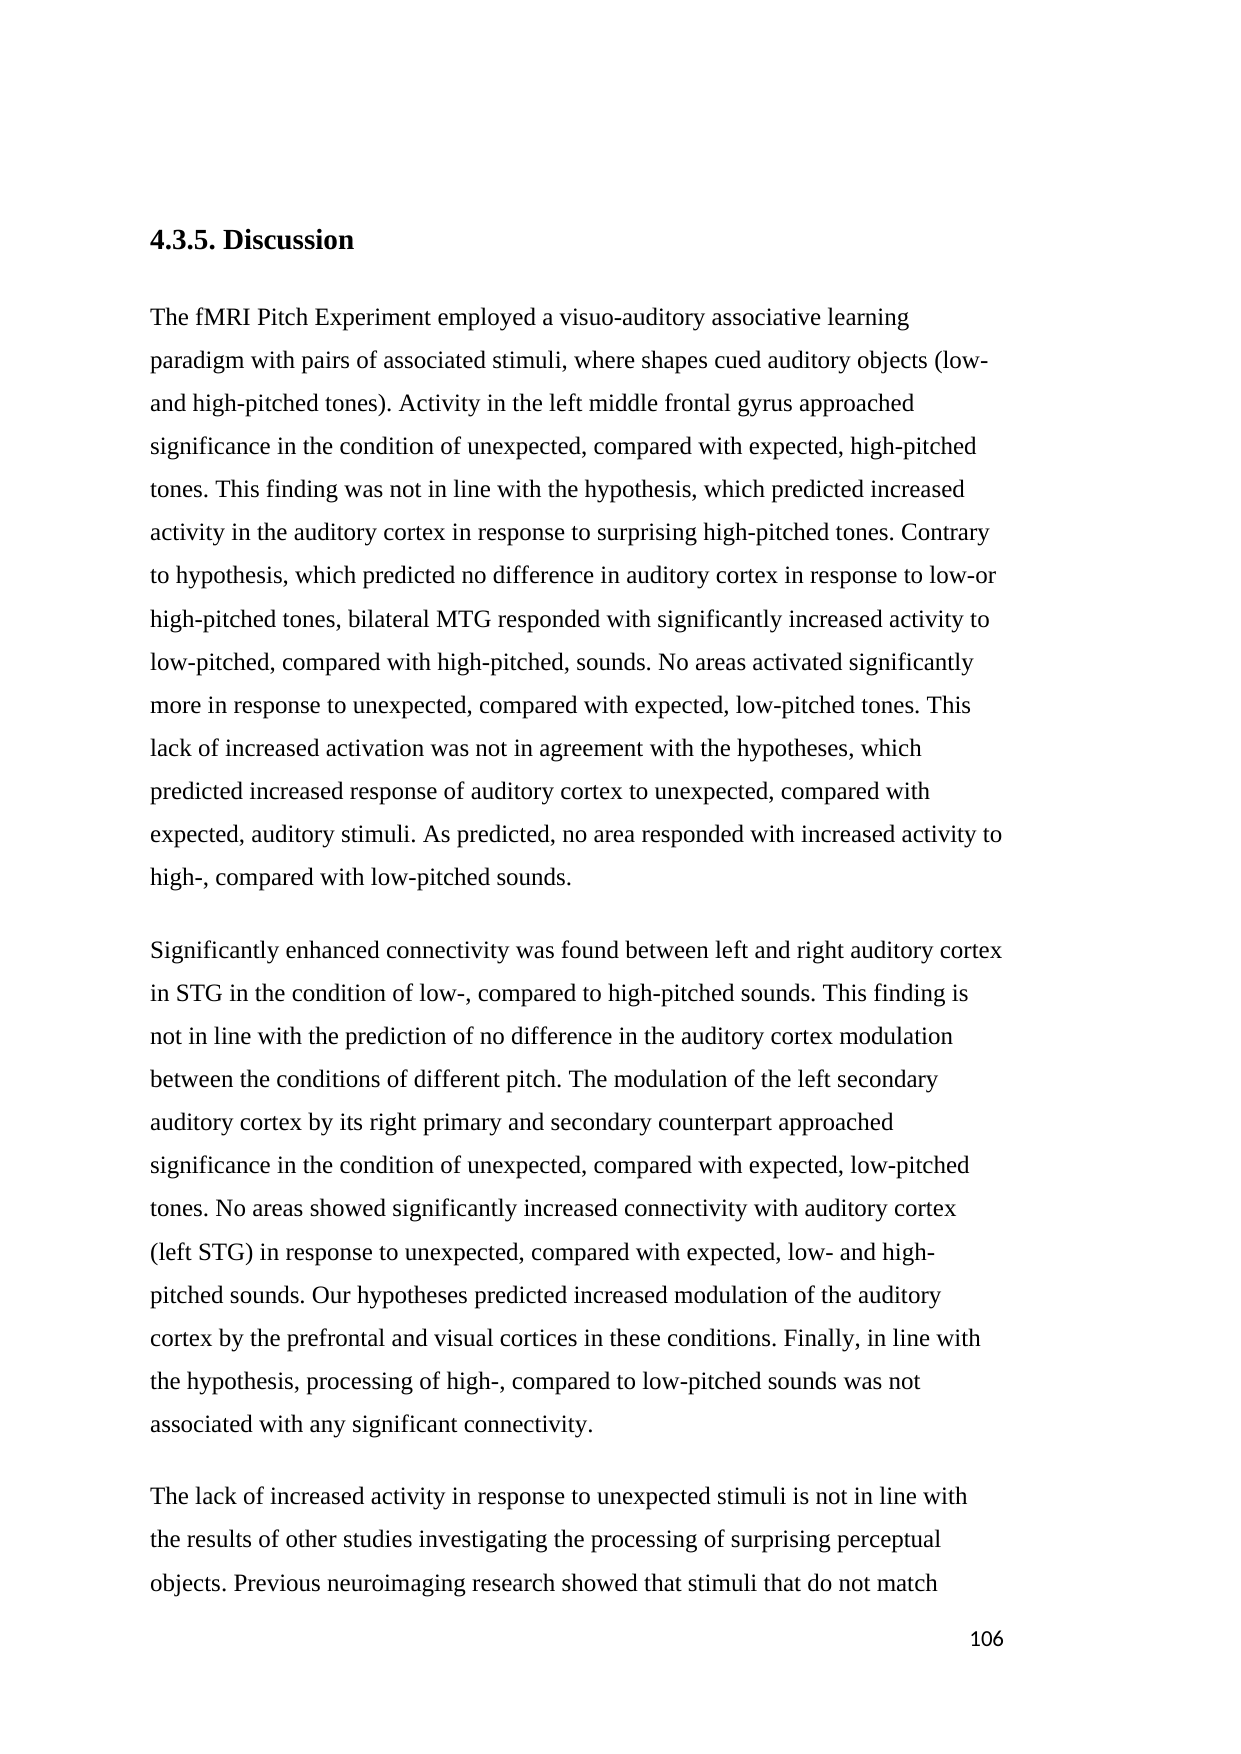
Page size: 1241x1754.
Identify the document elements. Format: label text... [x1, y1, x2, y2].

subtitle 4.3.5. Discussion [150, 222, 1004, 256]
text Significantly enhanced connectivity was found between left and right auditory cortex in STG in the condition of low-, compared to high-pitched sounds. This finding is not in line with the prediction of no difference in the auditory cortex modulation between the conditions of different pitch. The modulation of the left secondary auditory cortex by its right primary and secondary counterpart approached significance in the condition of unexpected, compared with expected, low-pitched tones. No areas showed significantly increased connectivity with auditory cortex (left STG) in response to unexpected, compared with expected, low- and high-pitched sounds. Our hypotheses predicted increased modulation of the auditory cortex by the prefrontal and visual cortices in these conditions. Finally, in line with the hypothesis, processing of high-, compared to low-pitched sounds was not associated with any significant connectivity. [150, 935, 1004, 1438]
text The fMRI Pitch Experiment employed a visuo-auditory associative learning paradigm with pairs of associated stimuli, where shapes cued auditory objects (low- and high-pitched tones). Activity in the left middle frontal gyrus approached significance in the condition of unexpected, compared with expected, high-pitched tones. This finding was not in line with the hypothesis, which predicted increased activity in the auditory cortex in response to surprising high-pitched tones. Contrary to hypothesis, which predicted no difference in auditory cortex in response to low-or high-pitched tones, bilateral MTG responded with significantly increased activity to low-pitched, compared with high-pitched, sounds. No areas activated significantly more in response to unexpected, compared with expected, low-pitched tones. This lack of increased activation was not in agreement with the hypotheses, which predicted increased response of auditory cortex to unexpected, compared with expected, auditory stimuli. As predicted, no area responded with increased activity to high-, compared with low-pitched sounds. [150, 302, 1004, 891]
